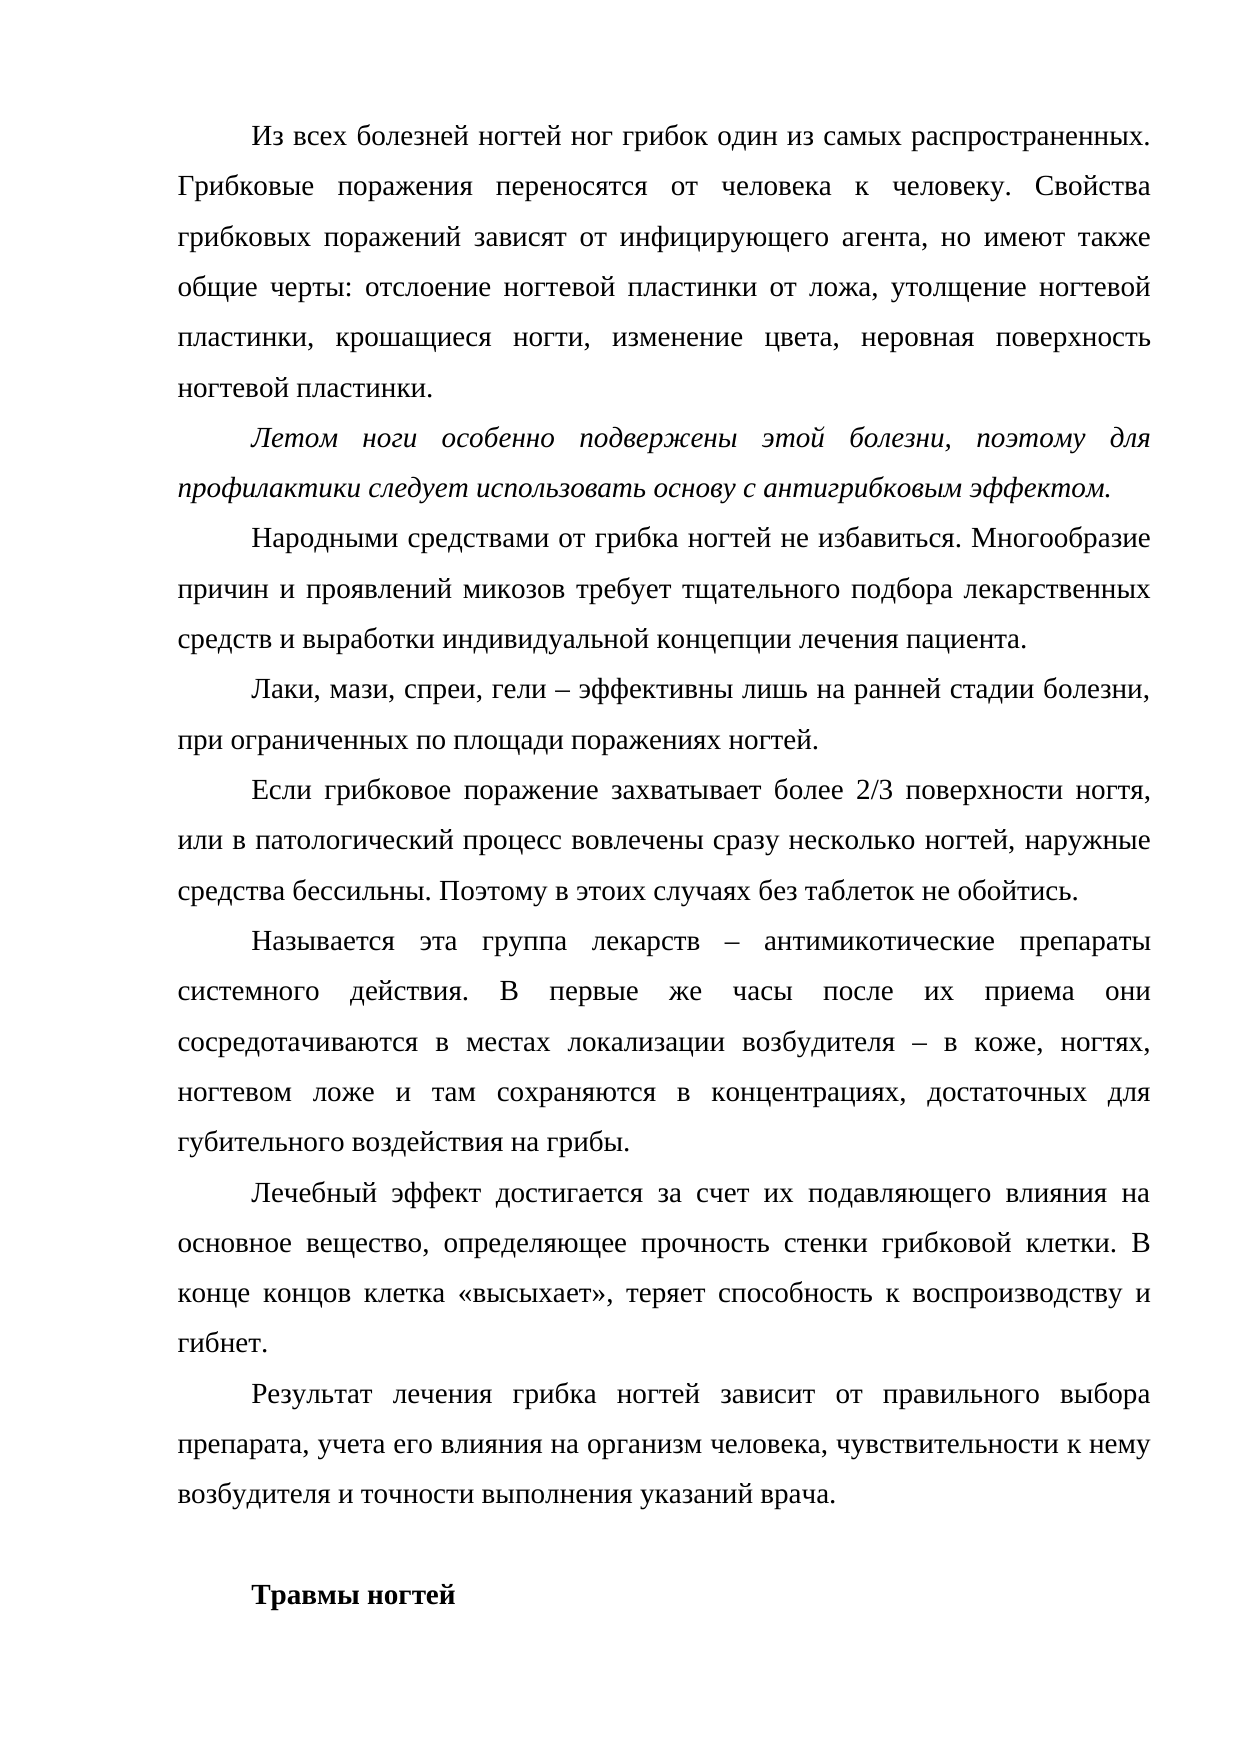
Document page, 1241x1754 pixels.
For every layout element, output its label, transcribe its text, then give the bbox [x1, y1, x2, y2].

subtitle Травмы ногтей [177, 1577, 1152, 1611]
text Из всех болезней ногтей ног грибок один из самых распространенных. Грибковые поражения переносятся от человека к человеку. Свойства грибковых поражений зависят от инфицирующего агента, но имеют также общие черты: отслоение ногтевой пластинки от ложа, утолщение ногтевой пластинки, крошащиеся ногти, изменение цвета, неровная поверхность ногтевой пластинки. [177, 118, 1152, 403]
text Результат лечения грибка ногтей зависит от правильного выбора препарата, учета его влияния на организм человека, чувствительности к нему возбудителя и точности выполнения указаний врача. [177, 1376, 1152, 1510]
text Народными средствами от грибка ногтей не избавиться. Многообразие причин и проявлений микозов требует тщательного подбора лекарственных средств и выработки индивидуальной концепции лечения пациента. [177, 521, 1152, 655]
text Летом ноги особенно подвержены этой болезни, поэтому для профилактики следует использовать основу с антигрибковым эффектом. [177, 420, 1152, 504]
text Если грибковое поражение захватывает более 2/3 поверхности ногтя, или в патологический процесс вовлечены сразу несколько ногтей, наружные средства бессильны. Поэтому в этоих случаях без таблеток не обойтись. [177, 772, 1152, 906]
text Называется эта группа лекарств – антимикотические препараты системного действия. В первые же часы после их приема они сосредотачиваются в местах локализации возбудителя – в коже, ногтях, ногтевом ложе и там сохраняются в концентрациях, достаточных для губительного воздействия на грибы. [177, 923, 1152, 1158]
text Лаки, мази, спреи, гели – эффективны лишь на ранней стадии болезни, при ограниченных по площади поражениях ногтей. [177, 672, 1152, 755]
text Лечебный эффект достигается за счет их подавляющего влияния на основное вещество, определяющее прочность стенки грибковой клетки. В конце концов клетка «высыхает», теряет способность к воспроизводству и гибнет. [177, 1175, 1152, 1359]
